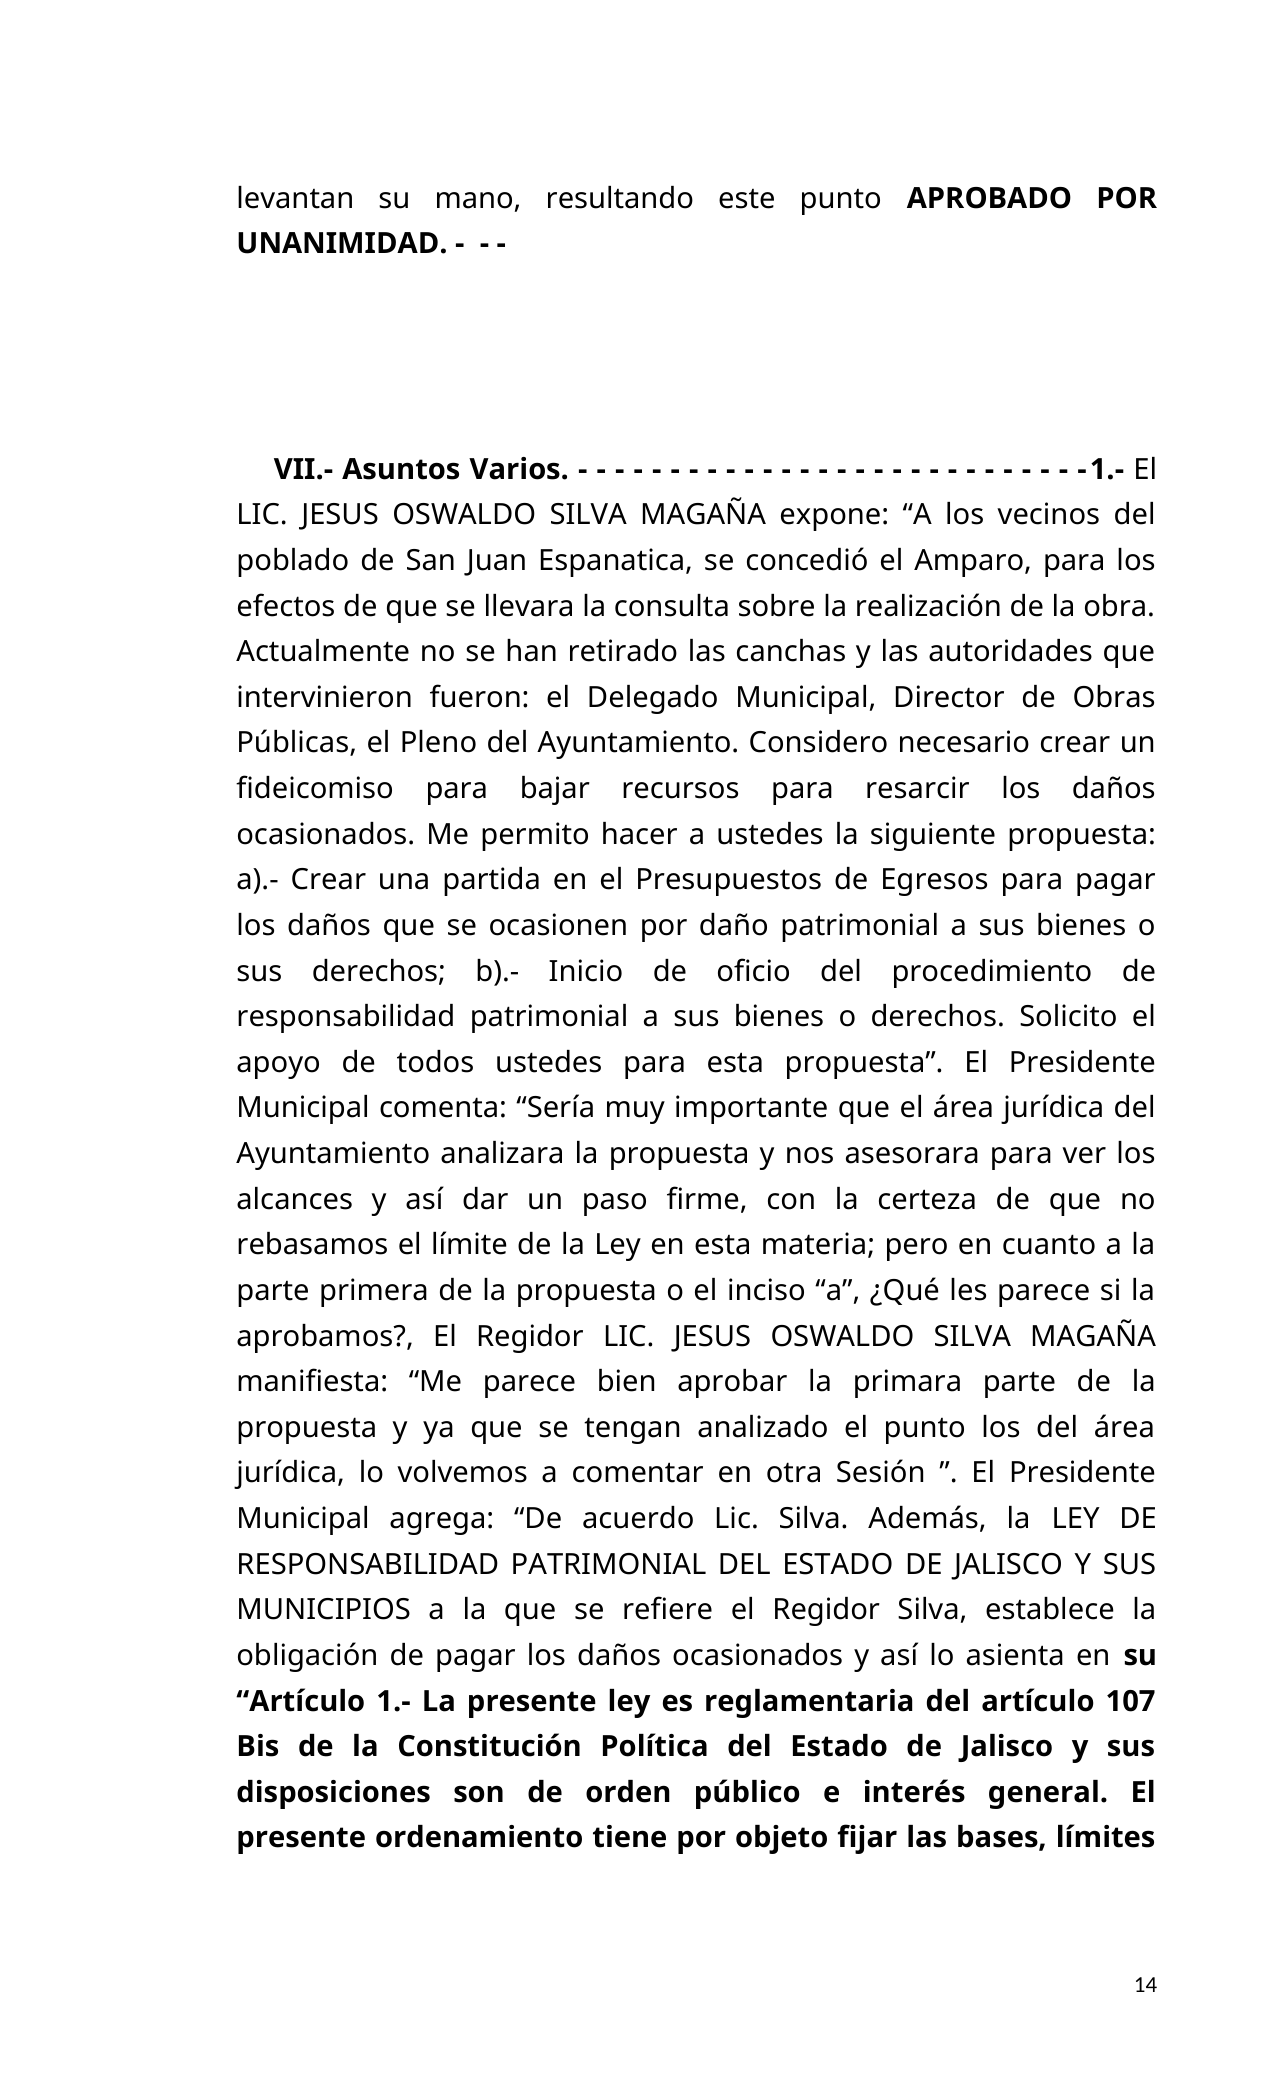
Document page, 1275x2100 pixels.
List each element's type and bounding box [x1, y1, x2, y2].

text [236, 448, 1157, 1856]
text [236, 177, 1157, 262]
